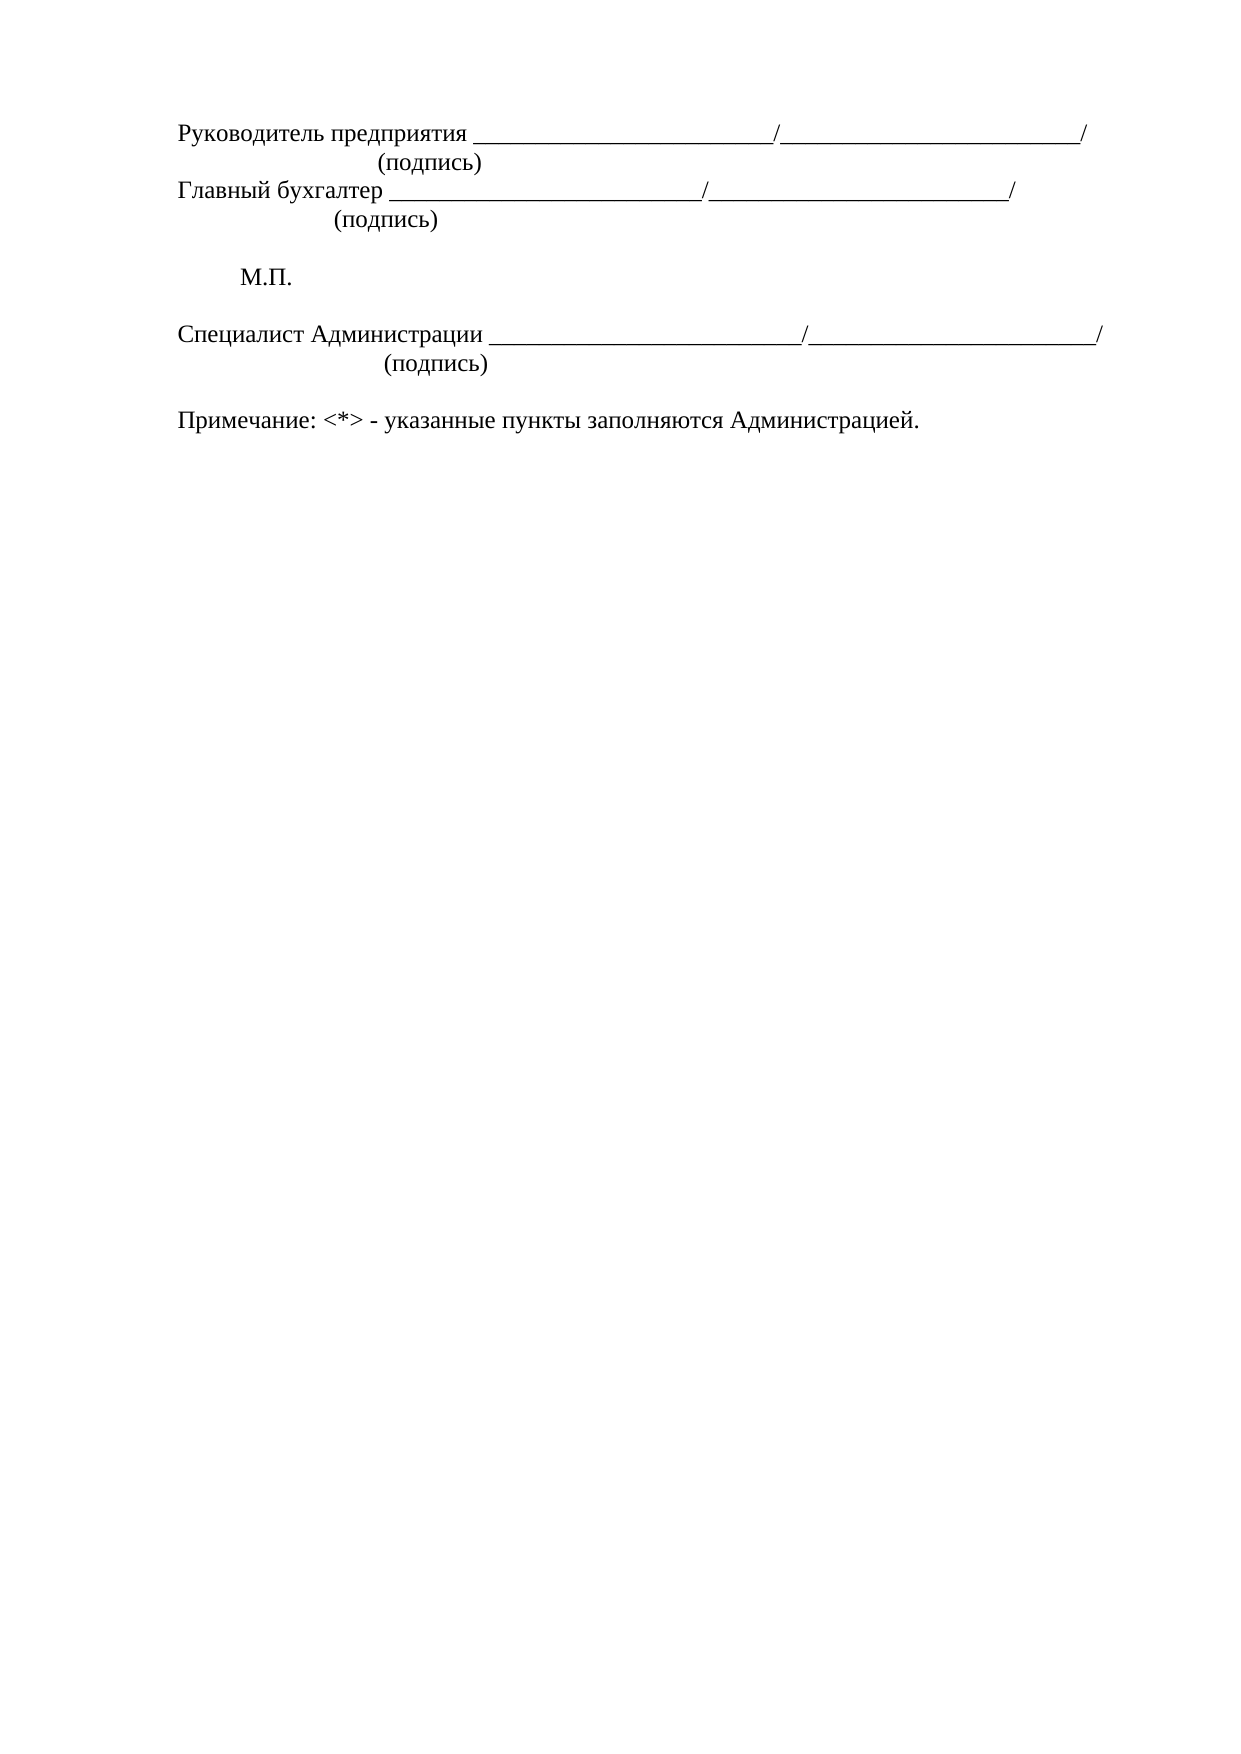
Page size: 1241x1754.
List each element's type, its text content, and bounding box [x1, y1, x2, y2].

text Руководитель предприятия ________________________/________________________/ [177, 118, 1152, 147]
text (подпись) [177, 204, 1152, 233]
text Главный бухгалтер _________________________/________________________/ [177, 176, 1152, 204]
text (подпись) [177, 348, 1152, 377]
text Специалист Администрации _________________________/_______________________/ [177, 319, 1152, 348]
text Примечание: <*> - указанные пункты заполняются Администрацией. [177, 406, 1152, 434]
text М.П. [177, 262, 1152, 291]
text (подпись) [177, 147, 1152, 176]
